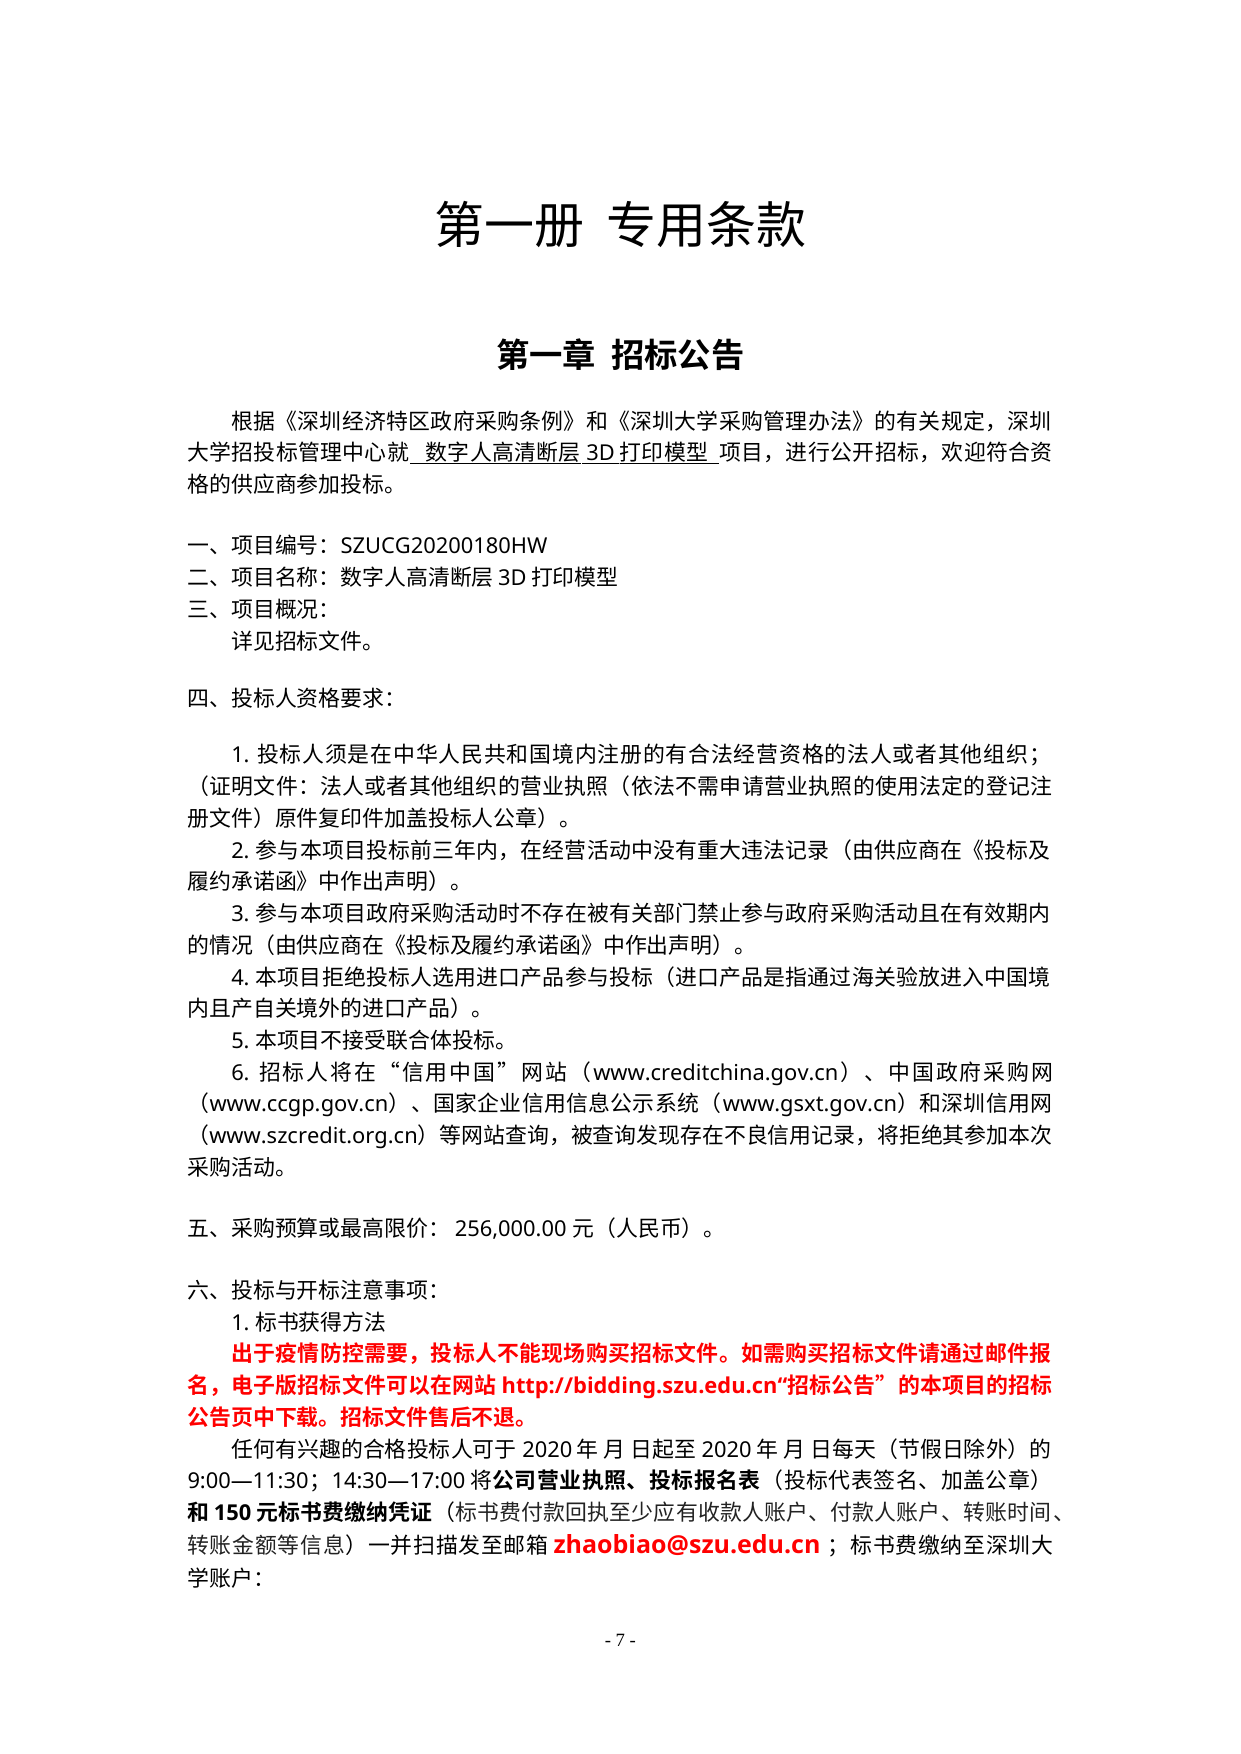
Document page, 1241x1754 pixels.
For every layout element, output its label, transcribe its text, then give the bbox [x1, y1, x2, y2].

text 二、项目名称：数字人高清断层3D打印模型 [187, 560, 1053, 592]
text 出于疫情防控需要，投标人不能现场购买招标文件。如需购买招标文件请通过邮件报名，电子版招标文件可以在网站http://bidding.szu.edu.cn“招标公告”的本项目的招标公告页中下载。招标文件售后不退。 [187, 1336, 1053, 1432]
subtitle 第一册 专用条款 [187, 185, 1053, 258]
text 四、投标人资格要求： [187, 681, 1053, 712]
text 4. 本项目拒绝投标人选用进口产品参与投标（进口产品是指通过海关验放进入中国境内且产自关境外的进口产品）。 [187, 959, 1053, 1023]
text 任何有兴趣的合格投标人可于2020年 月 日起至2020年 月 日每天（节假日除外）的9:00—11:30；14:30—17:00将公司营业执照、投标报名表（投标代表签名、加盖公章）和150元标书费缴纳凭证（标书费付款回执至少应有收款人账户、付款人账户、转账时间、转账金额等信息）一并扫描发至邮箱zhaobiao@szu.edu.cn ；标书费缴纳至深圳大学账户： [187, 1432, 1053, 1593]
subtitle 第一章 招标公告 [187, 328, 1053, 377]
text 三、项目概况： [187, 592, 1053, 624]
text 六、投标与开标注意事项： [187, 1273, 1053, 1305]
text 1. 投标人须是在中华人民共和国境内注册的有合法经营资格的法人或者其他组织；（证明文件：法人或者其他组织的营业执照（依法不需申请营业执照的使用法定的登记注册文件）原件复印件加盖投标人公章）。 [187, 737, 1053, 833]
text 根据《深圳经济特区政府采购条例》和《深圳大学采购管理办法》的有关规定，深圳大学招投标管理中心就 数字人高清断层3D打印模型 项目，进行公开招标，欢迎符合资格的供应商参加投标。 [187, 404, 1053, 499]
text 3. 参与本项目政府采购活动时不存在被有关部门禁止参与政府采购活动且在有效期内的情况（由供应商在《投标及履约承诺函》中作出声明）。 [187, 896, 1053, 959]
text 五、采购预算或最高限价： 256,000.00 元（人民币）。 [187, 1211, 1053, 1243]
text 2. 参与本项目投标前三年内，在经营活动中没有重大违法记录（由供应商在《投标及履约承诺函》中作出声明）。 [187, 833, 1053, 896]
text 详见招标文件。 [187, 624, 1053, 655]
text 1. 标书获得方法 [187, 1305, 1053, 1336]
text 6. 招标人将在“信用中国”网站（www.creditchina.gov.cn）、中国政府采购网（www.ccgp.gov.cn）、国家企业信用信息公示系统（www.gsxt.gov.cn）和深圳信用网（www.szcredit.org.cn）等网站查询，被查询发现存在不良信用记录，将拒绝其参加本次采购活动。 [187, 1055, 1053, 1182]
text 一、项目编号：SZUCG20200180HW [187, 528, 1053, 560]
text 5. 本项目不接受联合体投标。 [187, 1023, 1053, 1055]
